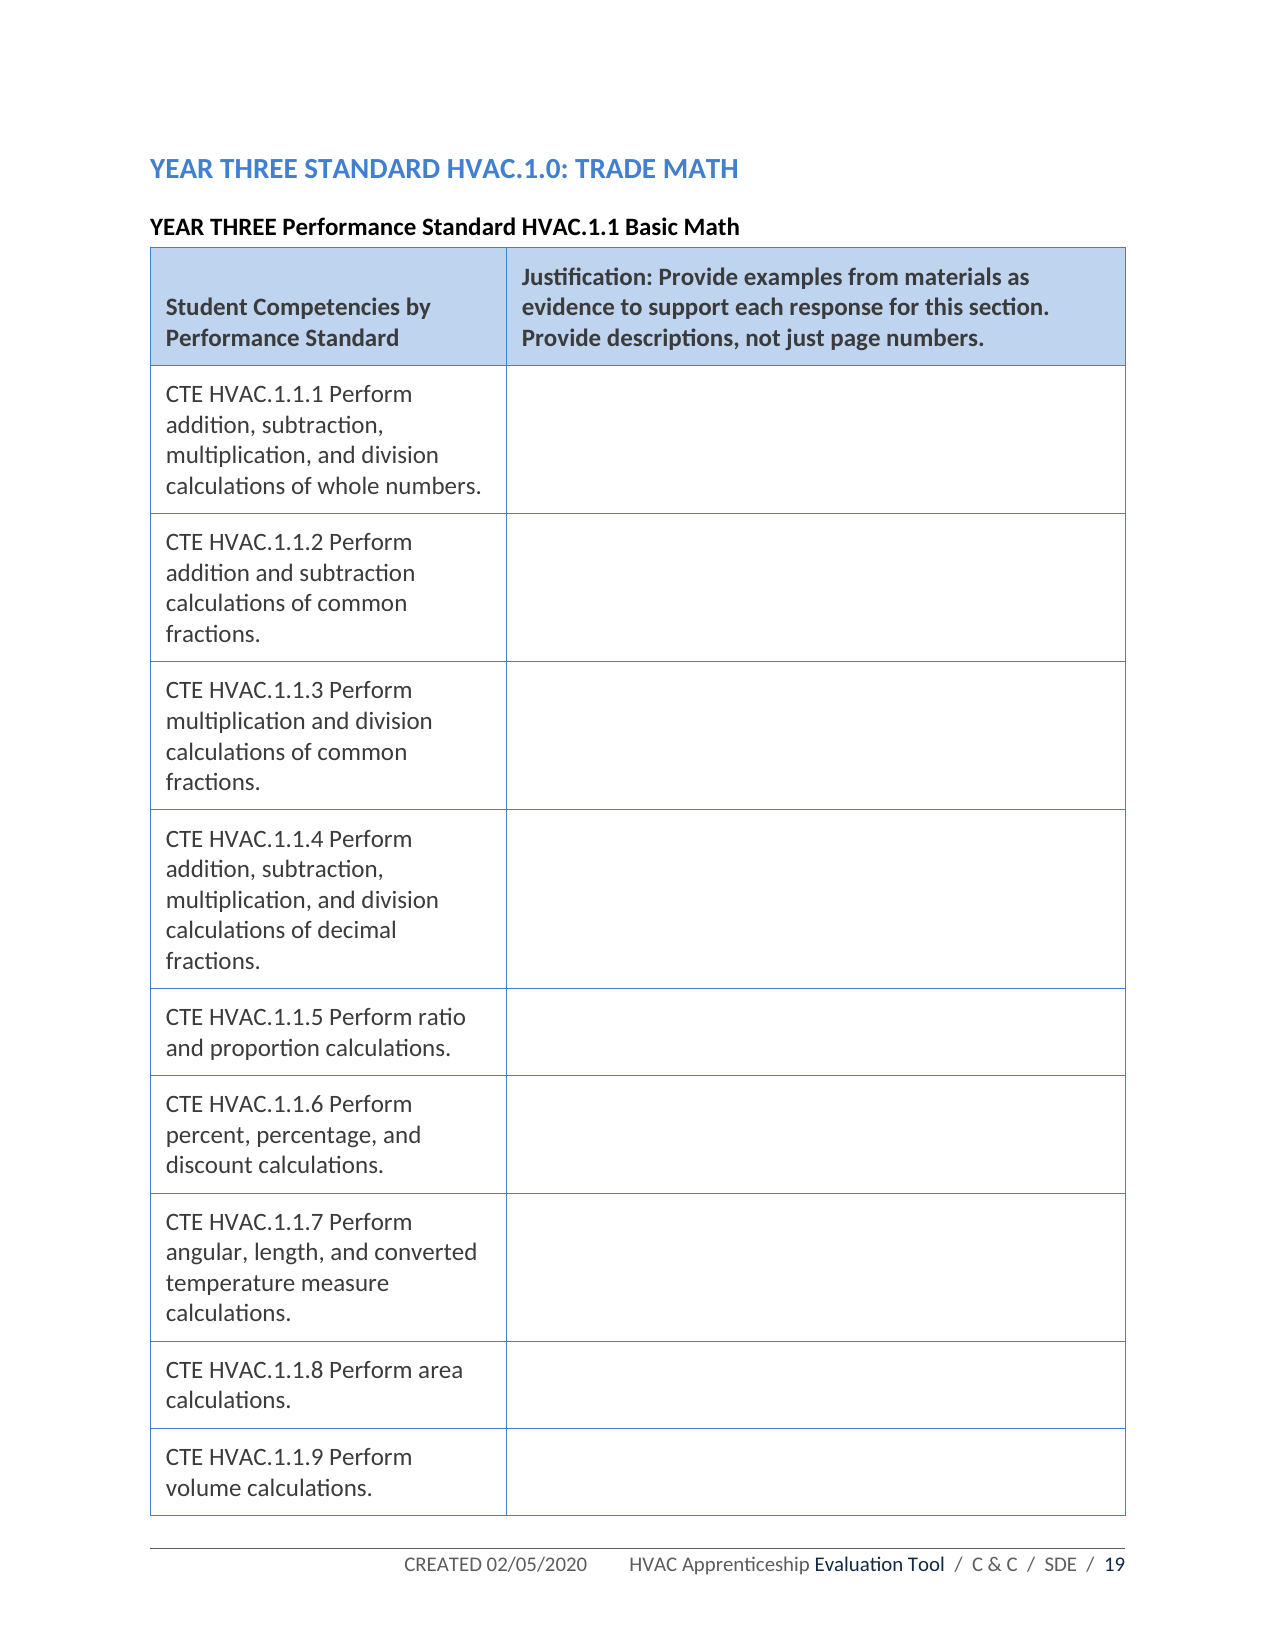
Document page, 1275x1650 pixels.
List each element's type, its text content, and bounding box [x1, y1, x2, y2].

table_header Justification: Provide examples from materials as evidence to support each response for this section. Provide descriptions, not just page numbers. [507, 248, 1125, 365]
subtitle YEAR THREE Performance Standard HVAC.1.1 Basic Math [150, 211, 1125, 241]
table_cell CTE HVAC.1.1.9 Perform volume calculations. [151, 1429, 506, 1515]
table_cell [507, 366, 1125, 513]
table_cell [507, 1342, 1125, 1428]
table_cell CTE HVAC.1.1.8 Perform area calculations. [151, 1342, 506, 1428]
table_cell [507, 1429, 1125, 1515]
table_cell CTE HVAC.1.1.6 Perform percent, percentage, and discount calculations. [151, 1076, 506, 1192]
table_cell [507, 1194, 1125, 1341]
table_cell [507, 1076, 1125, 1192]
table_cell [507, 514, 1125, 661]
table_cell CTE HVAC.1.1.7 Perform angular, length, and converted temperature measure calculations. [151, 1194, 506, 1341]
table_cell [507, 810, 1125, 988]
subtitle YEAR THREE Standard HVAC.1.0: Trade Math [150, 150, 1125, 186]
table_cell CTE HVAC.1.1.2 Perform addition and subtraction calculations of common fractions. [151, 514, 506, 661]
table_cell CTE HVAC.1.1.4 Perform addition, subtraction, multiplication, and division calculations of decimal fractions. [151, 810, 506, 988]
table_header Student Competencies by Performance Standard [151, 248, 506, 365]
table_cell [507, 989, 1125, 1075]
table_cell CTE HVAC.1.1.5 Perform ratio and proportion calculations. [151, 989, 506, 1075]
table_cell [507, 662, 1125, 809]
table_cell CTE HVAC.1.1.3 Perform multiplication and division calculations of common fractions. [151, 662, 506, 809]
table_cell CTE HVAC.1.1.1 Perform addition, subtraction, multiplication, and division calculations of whole numbers. [151, 366, 506, 513]
